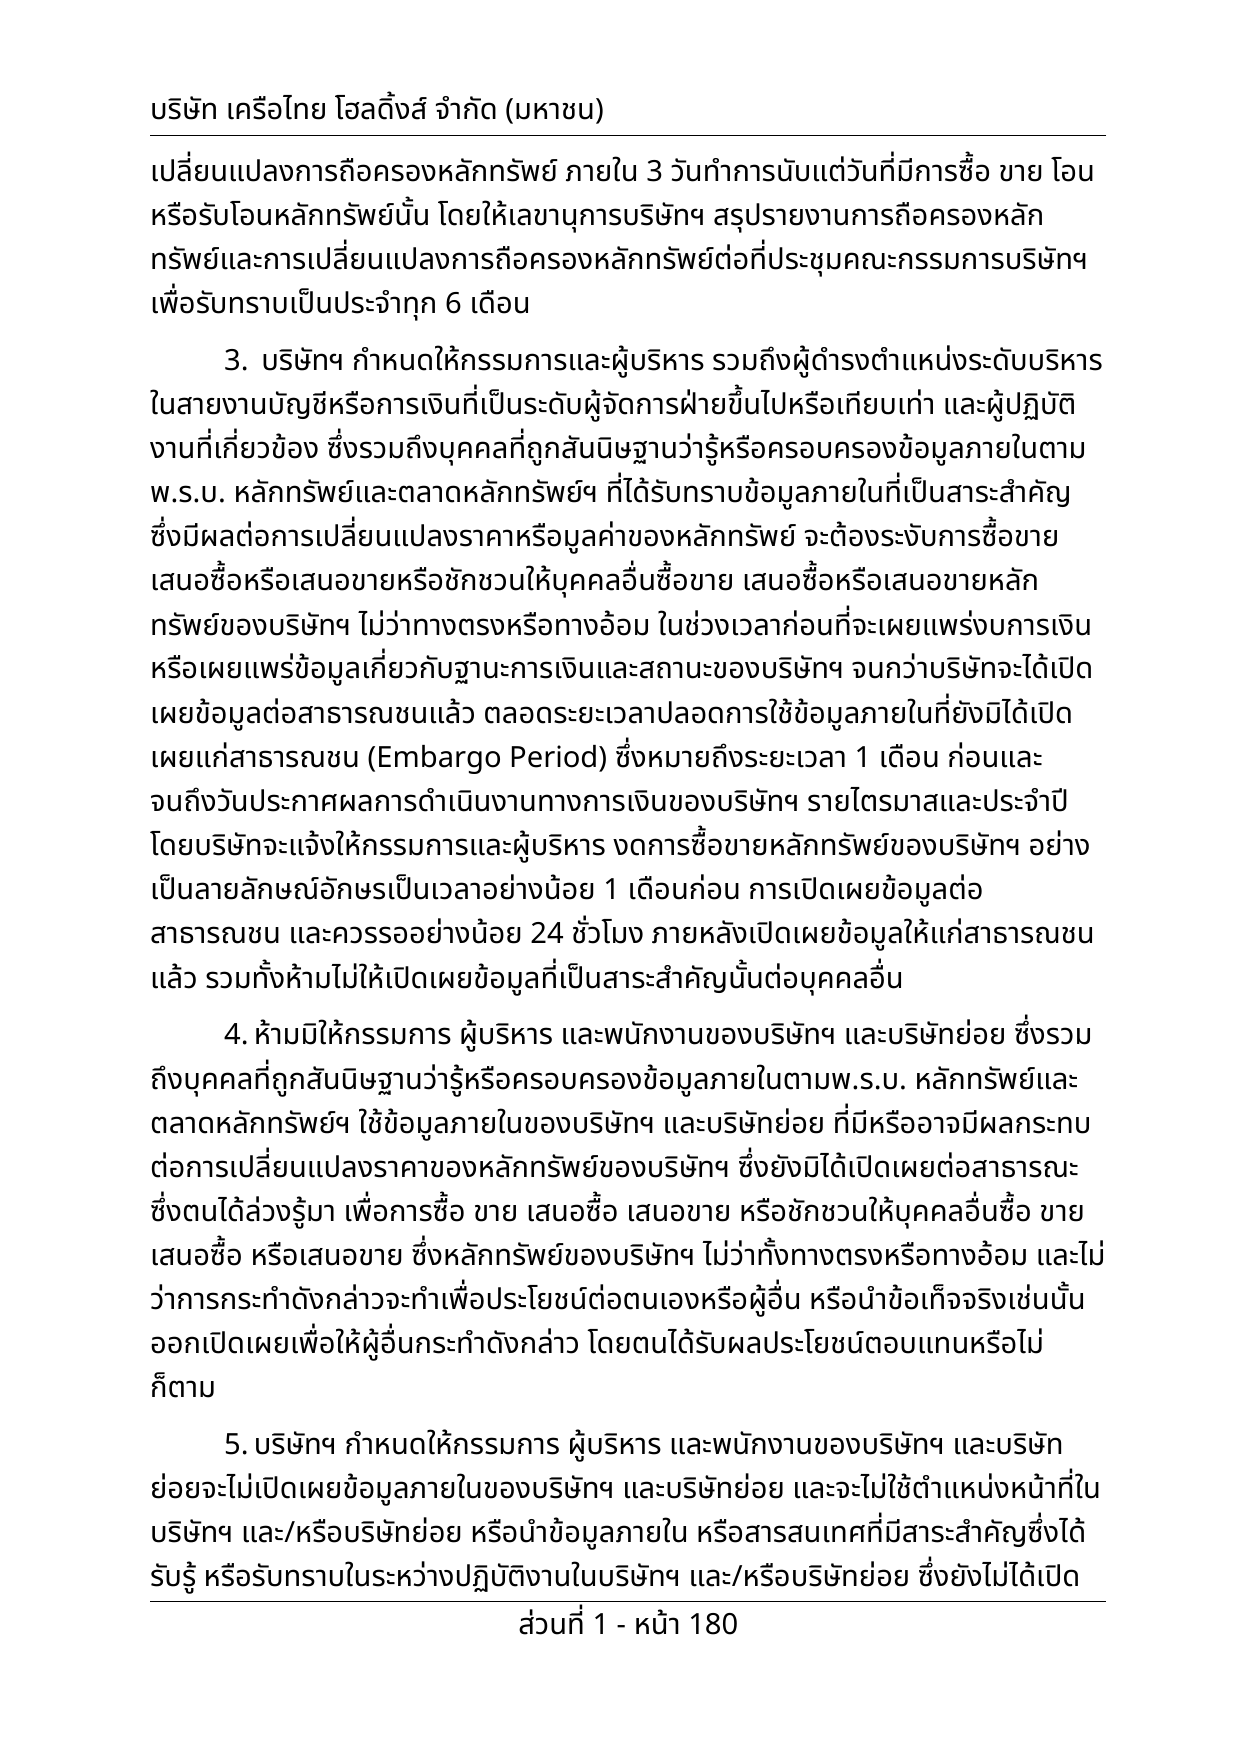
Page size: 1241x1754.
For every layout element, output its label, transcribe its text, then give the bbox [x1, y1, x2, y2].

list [150, 150, 1106, 327]
list บริษัทฯ กำหนดให้กรรมการและผู้บริหาร รวมถึงผู้ดำรงตำแหน่งระดับบริหารในสายงานบัญชีหรือการเงินที่เป็นระดับผู้จัดการฝ่ายขึ้นไปหรือเทียบเท่า และผู้ปฏิบัติงานที่เกี่ยวข้อง ซึ่งรวมถึงบุคคลที่ถูกสันนิษฐานว่ารู้หรือครอบครองข้อมูลภายในตาม พ.ร.บ. หลักทรัพย์และตลาดหลักทรัพย์ฯ ที่ได้รับทราบข้อมูลภายในที่เป็นสาระสำคัญ ซึ่งมีผลต่อการเปลี่ยนแปลงราคาหรือมูลค่าของหลักทรัพย์ จะต้องระงับการซื้อขายเสนอซื้อหรือเสนอขายหรือชักชวนให้บุคคลอื่นซื้อขาย เสนอซื้อหรือเสนอขายหลักทรัพย์ของบริษัทฯ ไม่ว่าทางตรงหรือทางอ้อม ในช่วงเวลาก่อนที่จะเผยแพร่งบการเงินหรือเผยแพร่ข้อมูลเกี่ยวกับฐานะการเงินและสถานะของบริษัทฯ จนกว่าบริษัทจะได้เปิดเผยข้อมูลต่อสาธารณชนแล้ว ตลอดระยะเวลาปลอดการใช้ข้อมูลภายในที่ยังมิได้เปิดเผยแก่สาธารณชน (Embargo Period) ซึ่งหมายถึงระยะเวลา 1 เดือน ก่อนและจนถึงวันประกาศผลการดำเนินงานทางการเงินของบริษัทฯ รายไตรมาสและประจำปี โดยบริษัทจะแจ้งให้กรรมการและผู้บริหาร งดการซื้อขายหลักทรัพย์ของบริษัทฯ อย่างเป็นลายลักษณ์อักษรเป็นเวลาอย่างน้อย 1 เดือนก่อน การเปิดเผยข้อมูลต่อสาธารณชน และควรรออย่างน้อย 24 ชั่วโมง ภายหลังเปิดเผยข้อมูลให้แก่สาธารณชนแล้ว รวมทั้งห้ามไม่ให้เปิดเผยข้อมูลที่เป็นสาระสำคัญนั้นต่อบุคคลอื่น [150, 339, 1106, 1001]
list ห้ามมิให้กรรมการ ผู้บริหาร และพนักงานของบริษัทฯ และบริษัทย่อย ซึ่งรวมถึงบุคคลที่ถูกสันนิษฐานว่ารู้หรือครอบครองข้อมูลภายในตามพ.ร.บ. หลักทรัพย์และตลาดหลักทรัพย์ฯ ใช้ข้อมูลภายในของบริษัทฯ และบริษัทย่อย ที่มีหรืออาจมีผลกระทบต่อการเปลี่ยนแปลงราคาของหลักทรัพย์ของบริษัทฯ ซึ่งยังมิได้เปิดเผยต่อสาธารณะ ซึ่งตนได้ล่วงรู้มา เพื่อการซื้อ ขาย เสนอซื้อ เสนอขาย หรือชักชวนให้บุคคลอื่นซื้อ ขาย เสนอซื้อ หรือเสนอขาย ซึ่งหลักทรัพย์ของบริษัทฯ ไม่ว่าทั้งทางตรงหรือทางอ้อม และไม่ว่าการกระทำดังกล่าวจะทำเพื่อประโยชน์ต่อตนเองหรือผู้อื่น หรือนำข้อเท็จจริงเช่นนั้นออกเปิดเผยเพื่อให้ผู้อื่นกระทำดังกล่าว โดยตนได้รับผลประโยชน์ตอบแทนหรือไม่ก็ตาม [150, 1014, 1106, 1411]
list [150, 1423, 1106, 1600]
